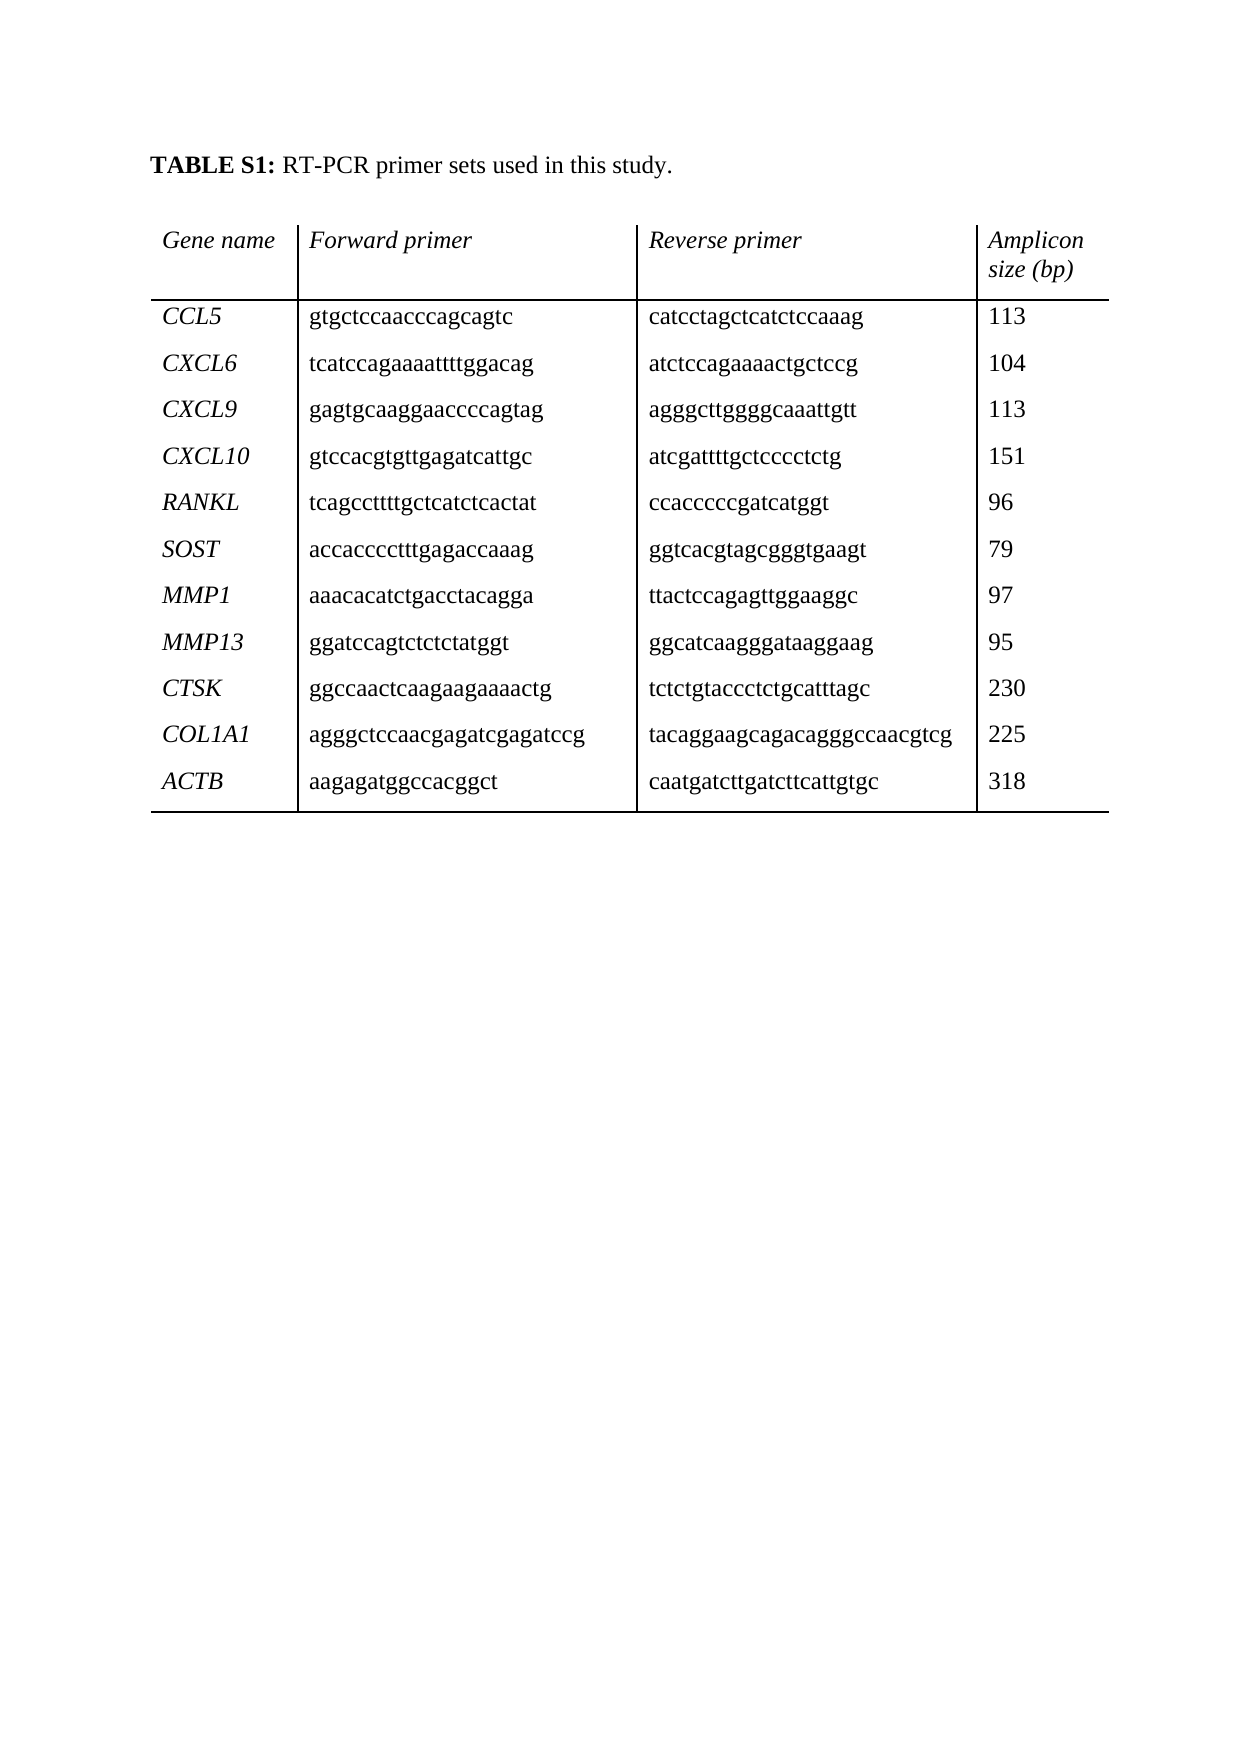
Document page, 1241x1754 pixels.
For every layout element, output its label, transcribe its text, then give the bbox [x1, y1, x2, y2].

table_cell COL1A1 [151, 720, 297, 765]
table_cell ggatccagtctctctatggt [299, 627, 636, 672]
table_cell 104 [978, 348, 1109, 393]
table_cell MMP13 [151, 627, 297, 672]
table_cell 97 [978, 580, 1109, 626]
table_cell aaacacatctgacctacagga [299, 580, 636, 626]
table_cell CXCL6 [151, 348, 297, 393]
table_cell ggtcacgtagcgggtgaagt [638, 534, 976, 579]
table_cell ggccaactcaagaagaaaactg [299, 673, 636, 718]
table_cell ccacccccgatcatggt [638, 487, 976, 533]
table_cell ACTB [151, 766, 297, 811]
table_cell ttactccagagttggaaggc [638, 580, 976, 626]
table_cell tcagccttttgctcatctcactat [299, 487, 636, 533]
table_cell 225 [978, 720, 1109, 765]
table_cell agggcttggggcaaattgtt [638, 394, 976, 440]
table_cell 230 [978, 673, 1109, 718]
table_cell aagagatggccacggct [299, 766, 636, 811]
table_cell atctccagaaaactgctccg [638, 348, 976, 393]
table_cell catcctagctcatctccaaag [638, 301, 976, 347]
table_cell accacccctttgagaccaaag [299, 534, 636, 579]
table_cell 96 [978, 487, 1109, 533]
table_cell CXCL9 [151, 394, 297, 440]
table_cell gtccacgtgttgagatcattgc [299, 441, 636, 486]
table_cell gtgctccaacccagcagtc [299, 301, 636, 347]
table_cell 318 [978, 766, 1109, 811]
table_cell 113 [978, 301, 1109, 347]
table_cell RANKL [151, 487, 297, 533]
table_cell tacaggaagcagacagggccaacgtcg [638, 720, 976, 765]
table_cell tcatccagaaaattttggacag [299, 348, 636, 393]
table_cell ggcatcaagggataaggaag [638, 627, 976, 672]
table_cell caatgatcttgatcttcattgtgc [638, 766, 976, 811]
table_cell gagtgcaaggaaccccagtag [299, 394, 636, 440]
table_cell 151 [978, 441, 1109, 486]
table_cell SOST [151, 534, 297, 579]
text TABLE S1: RT-PCR primer sets used in this study. [150, 150, 1090, 179]
table_cell tctctgtaccctctgcatttagc [638, 673, 976, 718]
table_header Amplicon size (bp) [978, 225, 1109, 299]
table_cell 79 [978, 534, 1109, 579]
table_header Reverse primer [638, 225, 976, 299]
table_cell CCL5 [151, 301, 297, 347]
table_cell MMP1 [151, 580, 297, 626]
table_cell CXCL10 [151, 441, 297, 486]
table_cell atcgattttgctcccctctg [638, 441, 976, 486]
table_cell 113 [978, 394, 1109, 440]
table_cell agggctccaacgagatcgagatccg [299, 720, 636, 765]
table_header Gene name [151, 225, 297, 299]
table_header Forward primer [299, 225, 636, 299]
table_cell 95 [978, 627, 1109, 672]
table_cell CTSK [151, 673, 297, 718]
